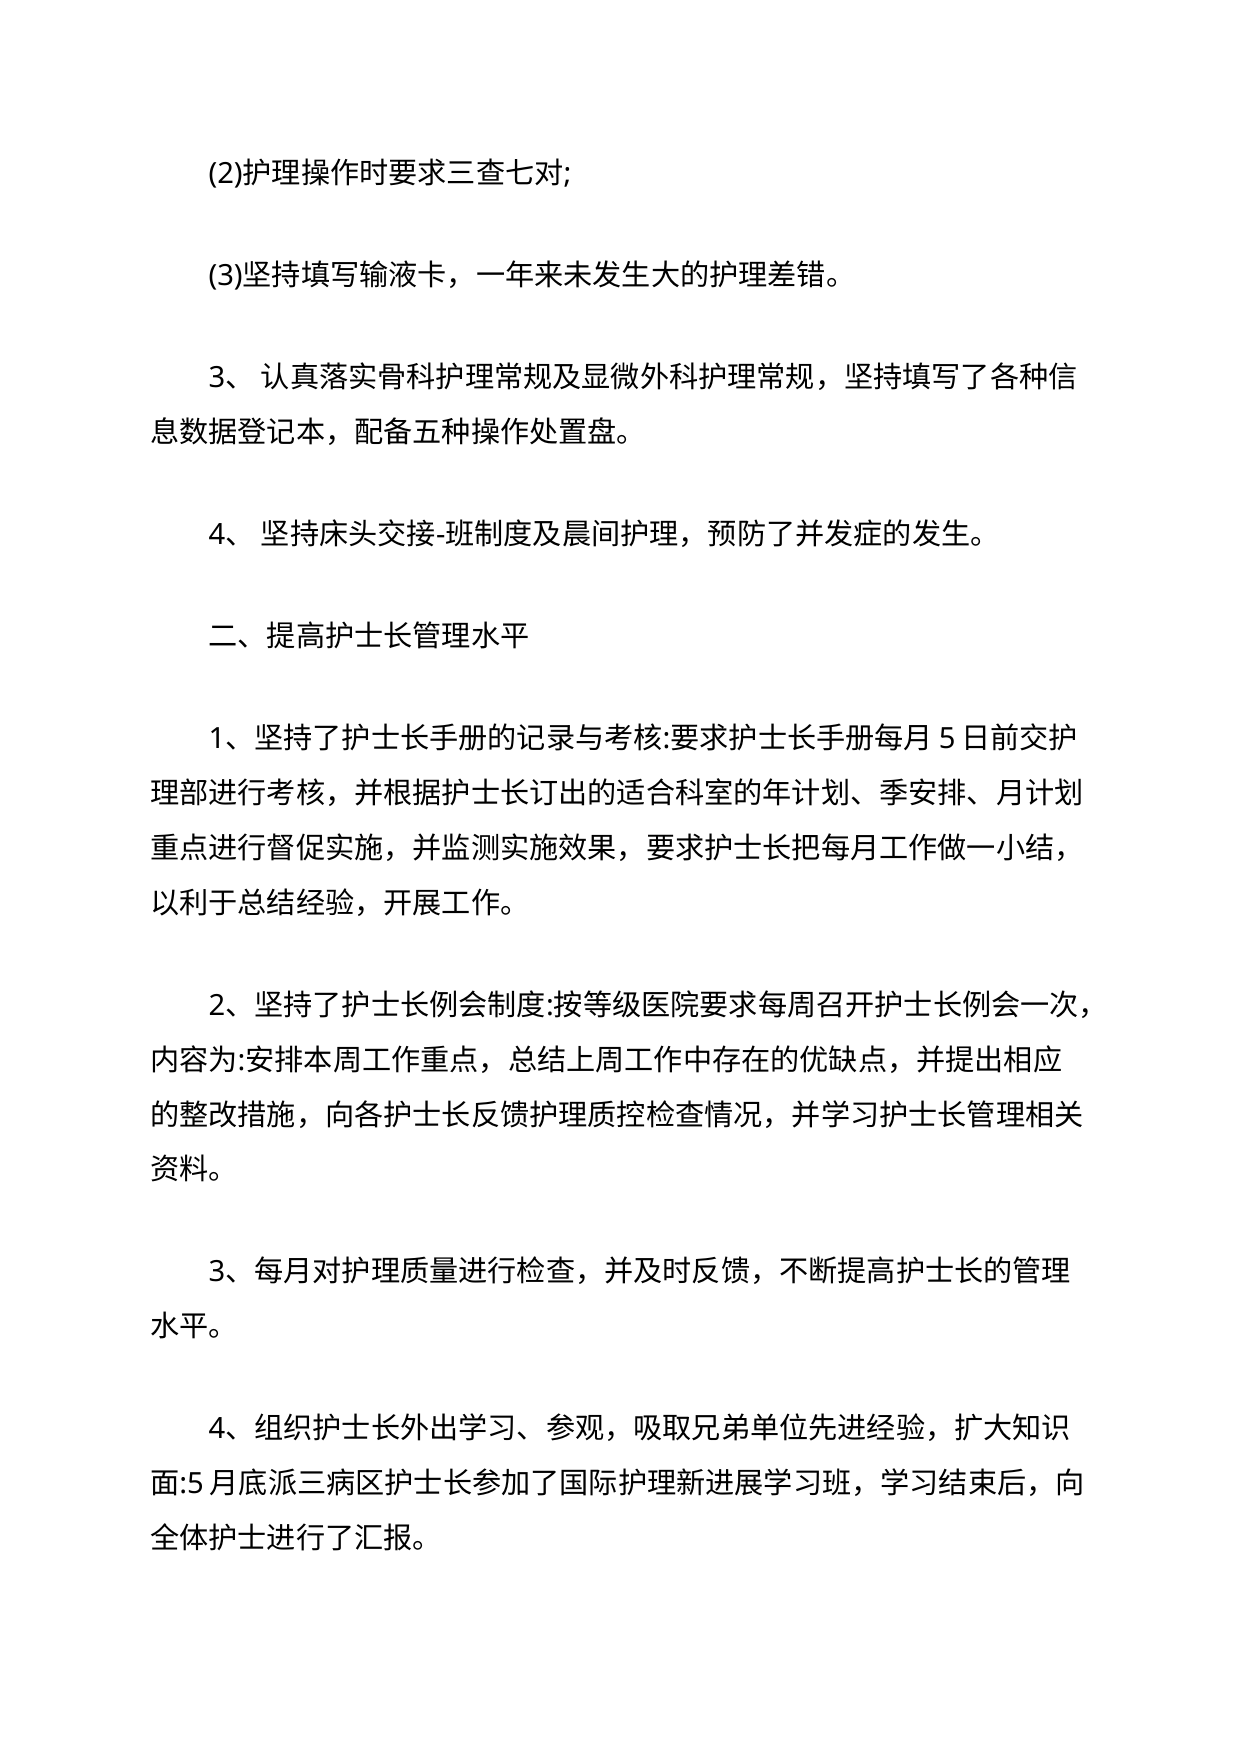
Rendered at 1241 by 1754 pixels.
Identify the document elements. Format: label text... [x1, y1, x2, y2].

text 4、组织护士长外出学习、参观，吸取兄弟单位先进经验，扩大知识面:5月底派三病区护士长参加了国际护理新进展学习班，学习结束后，向全体护士进行了汇报。 [150, 1404, 1090, 1557]
text 4、 坚持床头交接-班制度及晨间护理，预防了并发症的发生。 [150, 511, 1090, 553]
text 3、 认真落实骨科护理常规及显微外科护理常规，坚持填写了各种信息数据登记本，配备五种操作处置盘。 [150, 354, 1090, 451]
text 二、提高护士长管理水平 [150, 613, 1090, 655]
text (3)坚持填写输液卡，一年来未发生大的护理差错。 [150, 252, 1090, 294]
text 2、坚持了护士长例会制度:按等级医院要求每周召开护士长例会一次，内容为:安排本周工作重点，总结上周工作中存在的优缺点，并提出相应的整改措施，向各护士长反馈护理质控检查情况，并学习护士长管理相关资料。 [150, 981, 1090, 1188]
text 3、每月对护理质量进行检查，并及时反馈，不断提高护士长的管理水平。 [150, 1248, 1090, 1345]
text 1、坚持了护士长手册的记录与考核:要求护士长手册每月5日前交护理部进行考核，并根据护士长订出的适合科室的年计划、季安排、月计划重点进行督促实施，并监测实施效果，要求护士长把每月工作做一小结，以利于总结经验，开展工作。 [150, 714, 1090, 922]
text (2)护理操作时要求三查七对; [150, 150, 1090, 192]
